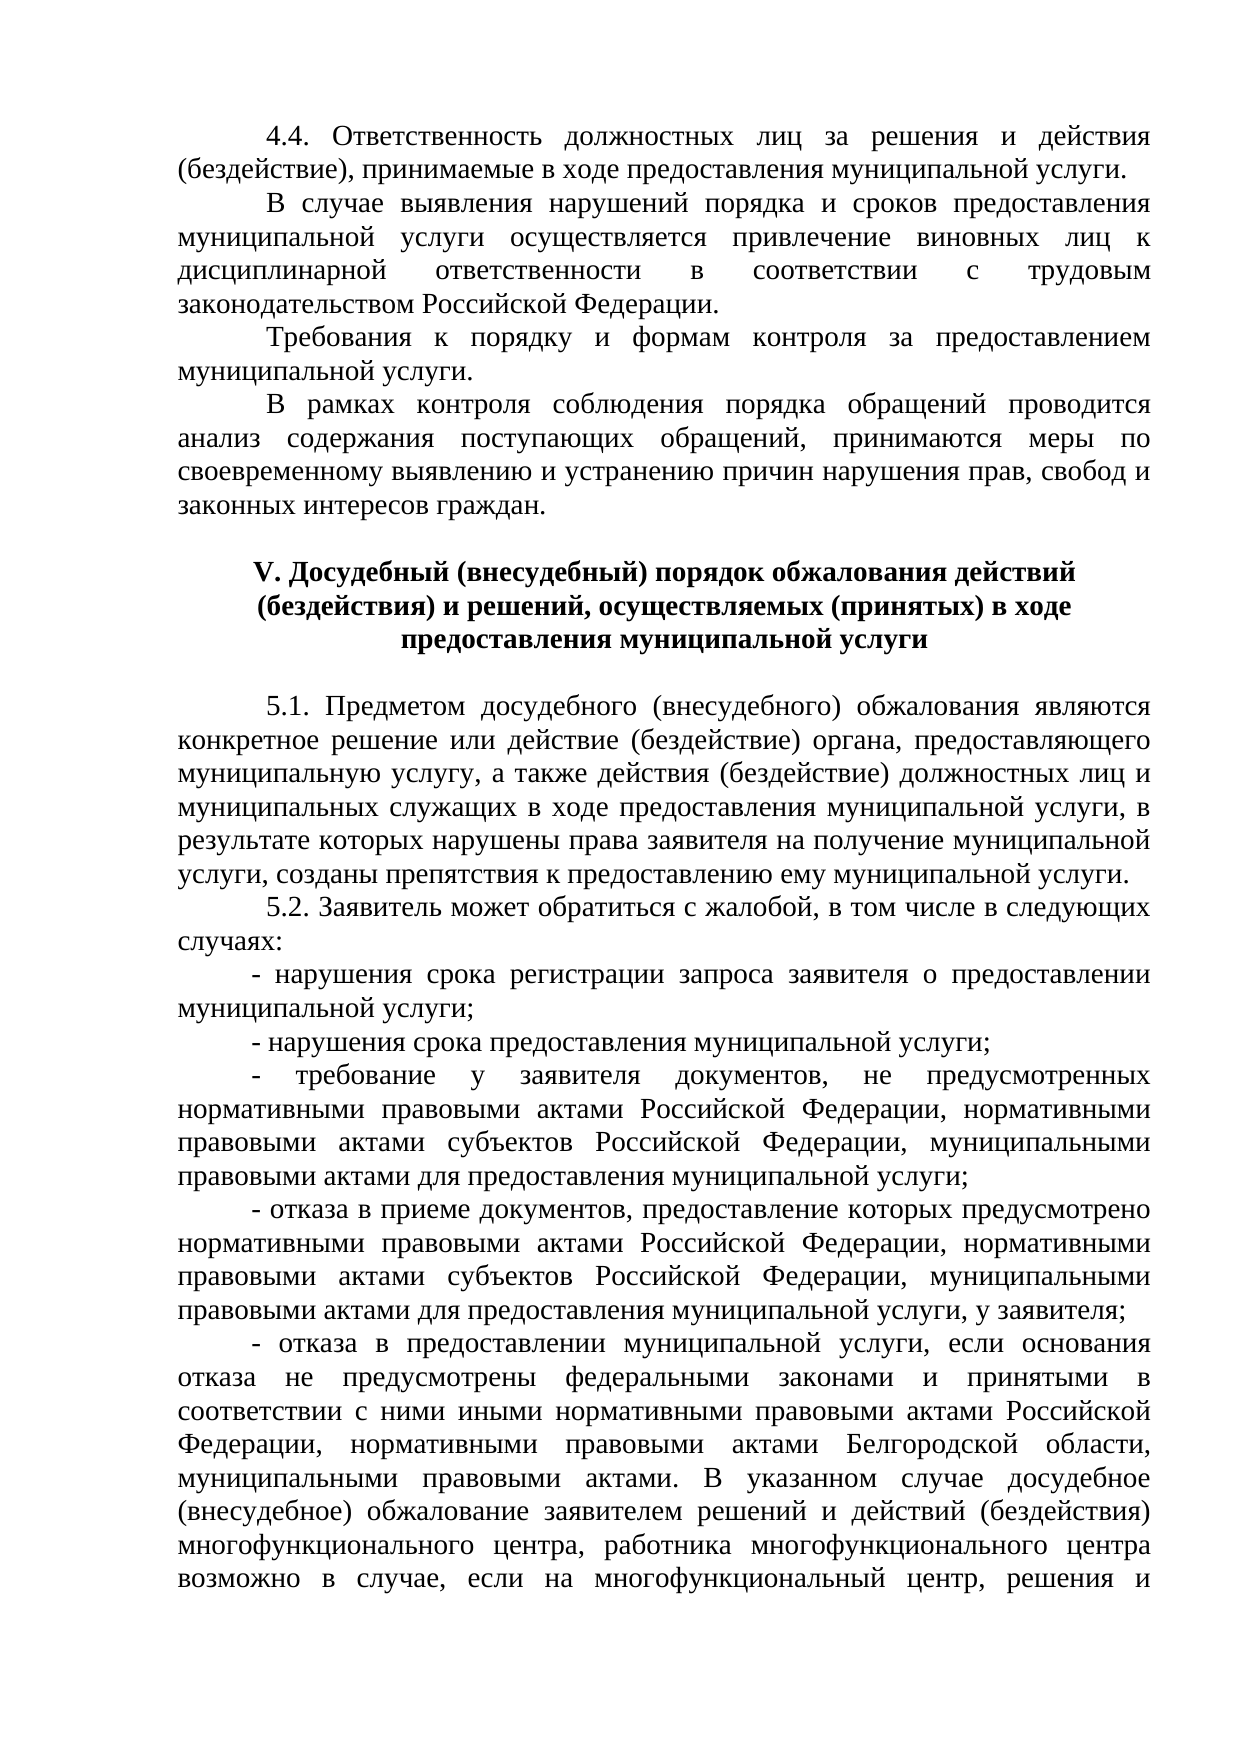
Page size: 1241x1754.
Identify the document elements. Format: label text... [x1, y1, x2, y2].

text В случае выявления нарушений порядка и сроков предоставления муниципальной услуги осуществляется привлечение виновных лиц к дисциплинарной ответственности в соответствии с трудовым законодательством Российской Федерации. [177, 185, 1152, 319]
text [177, 1326, 1152, 1594]
text 5.1. Предметом досудебного (внесудебного) обжалования являются конкретное решение или действие (бездействие) органа, предоставляющего муниципальную услугу, а также действия (бездействие) должностных лиц и муниципальных служащих в ходе предоставления муниципальной услуги, в результате которых нарушены права заявителя на получение муниципальной услуги, созданы препятствия к предоставлению ему муниципальной услуги. [177, 688, 1152, 889]
text - отказа в приеме документов, предоставление которых предусмотрено нормативными правовыми актами Российской Федерации, нормативными правовыми актами субъектов Российской Федерации, муниципальными правовыми актами для предоставления муниципальной услуги, у заявителя; [177, 1191, 1152, 1326]
text 5.2. Заявитель может обратиться с жалобой, в том числе в следующих случаях: [177, 889, 1152, 957]
text Требования к порядку и формам контроля за предоставлением муниципальной услуги. [177, 319, 1152, 386]
text - нарушения срока предоставления муниципальной услуги; [177, 1024, 1152, 1057]
text - нарушения срока регистрации запроса заявителя о предоставлении муниципальной услуги; [177, 957, 1152, 1024]
text - требование у заявителя документов, не предусмотренных нормативными правовыми актами Российской Федерации, нормативными правовыми актами субъектов Российской Федерации, муниципальными правовыми актами для предоставления муниципальной услуги; [177, 1057, 1152, 1191]
text В рамках контроля соблюдения порядка обращений проводится анализ содержания поступающих обращений, принимаются меры по своевременному выявлению и устранению причин нарушения прав, свобод и законных интересов граждан. [177, 386, 1152, 521]
text V. Досудебный (внесудебный) порядок обжалования действий (бездействия) и решений, осуществляемых (принятых) в ходе предоставления муниципальной услуги [177, 554, 1152, 655]
text 4.4. Ответственность должностных лиц за решения и действия (бездействие), принимаемые в ходе предоставления муниципальной услуги. [177, 118, 1152, 185]
